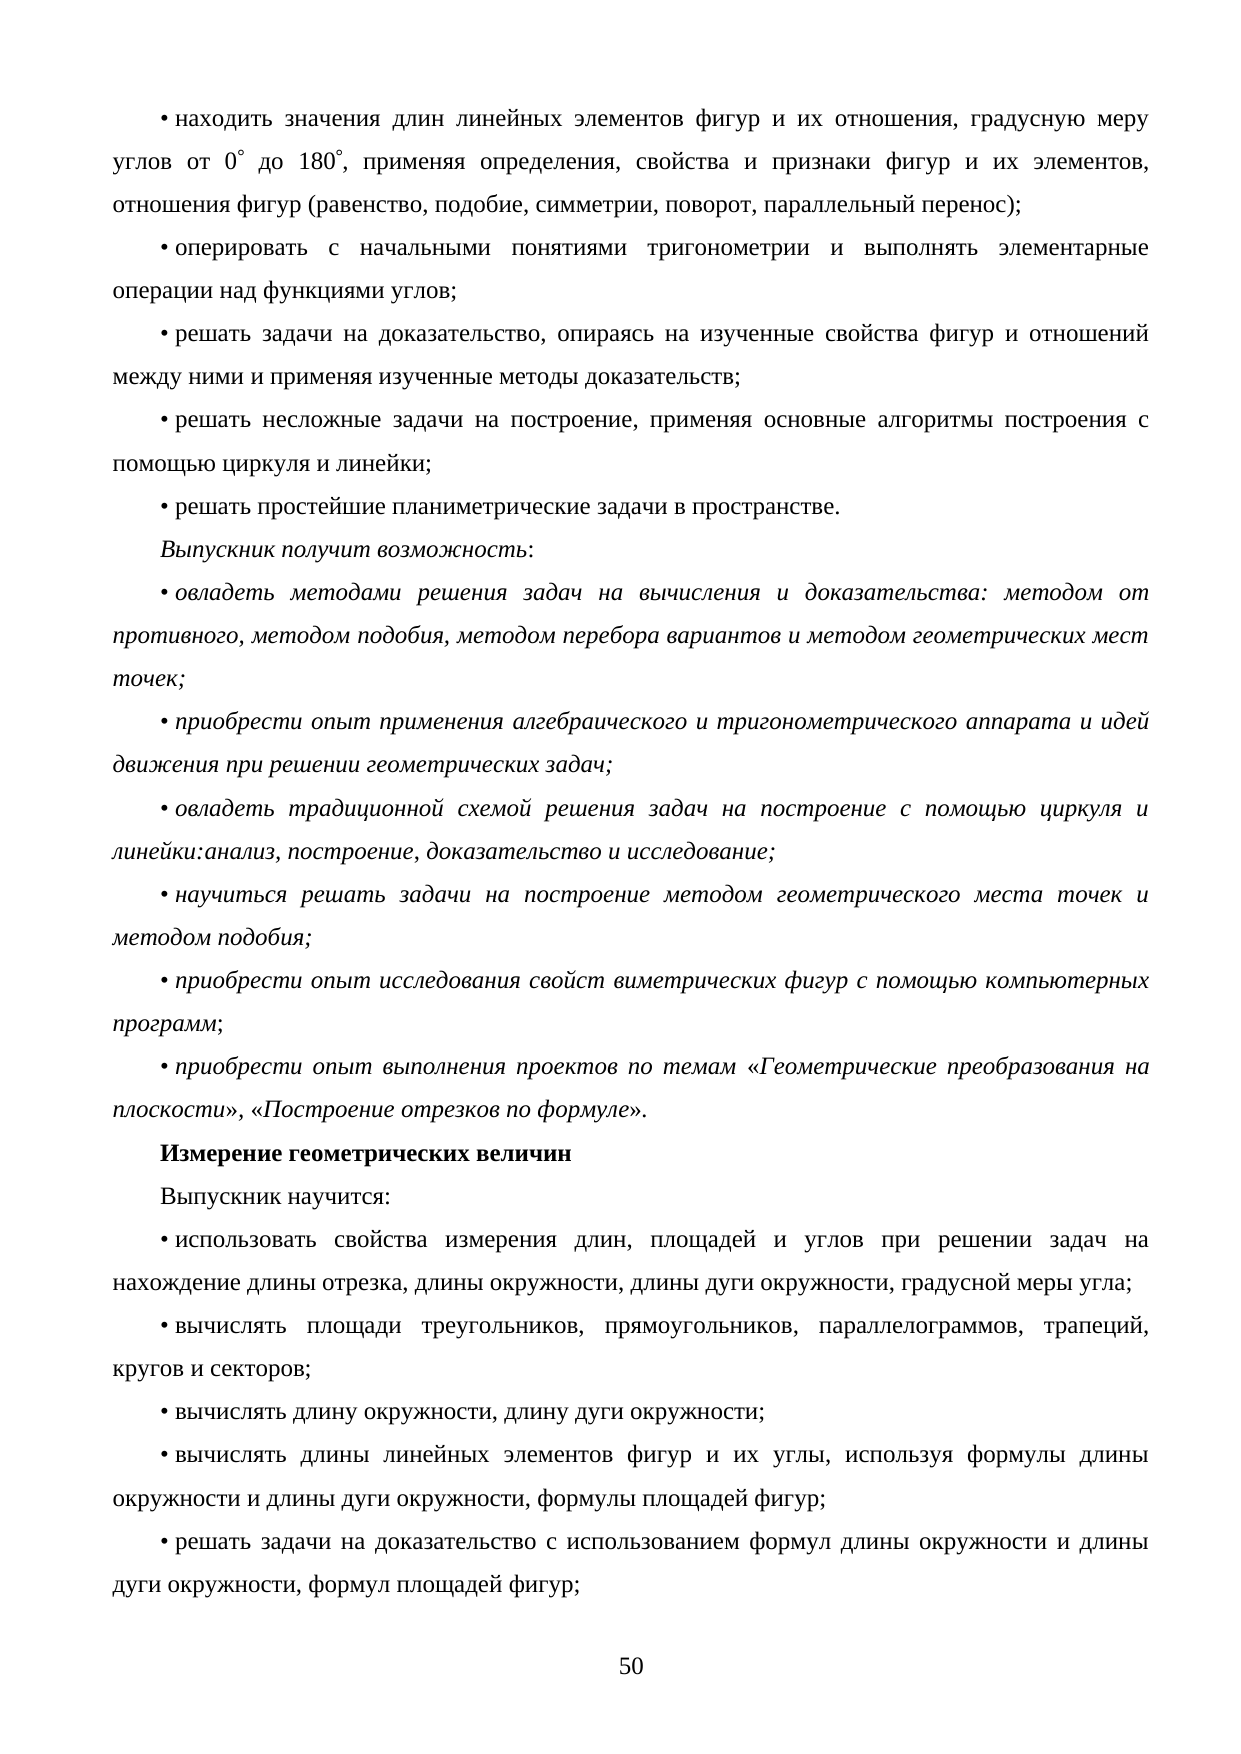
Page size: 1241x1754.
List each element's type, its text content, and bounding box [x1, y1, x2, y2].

text • использовать свойства измерения длин, площадей и углов при решении задач на нахождение длины отрезка, длины окружности, длины дуги окружности, градусной меры угла; [112, 1224, 1150, 1296]
text Измерение геометрических величин [112, 1138, 1150, 1166]
text • приобрести опыт выполнения проектов по темам «Геометрические преобразования на плоскости», «Построение отрезков по формуле». [112, 1051, 1150, 1123]
text • овладеть методами решения задач на вычисления и доказательства: методом от противного, методом подобия, методом перебора вариантов и методом геометрических мест точек; [112, 577, 1150, 692]
text • решать несложные задачи на построение, применяя основные алгоритмы построения с помощью циркуля и линейки; [112, 404, 1150, 476]
text • оперировать с начальными понятиями тригонометрии и выполнять элементарные операции над функциями углов; [112, 232, 1150, 304]
text Выпускник получит возможность: [112, 534, 1150, 563]
text • приобрести опыт применения алгебраического и тригонометрического аппарата и идей движения при решении геометрических задач; [112, 706, 1150, 778]
text • овладеть традиционной схемой решения задач на построение с помощью циркуля и линейки:анализ, построение, доказательство и исследование; [112, 793, 1150, 864]
text • решать задачи на доказательство, опираясь на изученные свойства фигур и отношений между ними и применяя изученные методы доказательств; [112, 318, 1150, 390]
text • научиться решать задачи на построение методом геометрического места точек и методом подобия; [112, 879, 1150, 951]
text • находить значения длин линейных элементов фигур и их отношения, градусную меру углов от 0 до 180, применяя определения, свойства и признаки фигур и их элементов, отношения фигур (равенство, подобие, симметрии, поворот, параллельный перенос); [112, 103, 1150, 218]
text • решать задачи на доказательство с использованием формул длины окружности и длины дуги окружности, формул площадей фигур; [112, 1526, 1150, 1598]
text • приобрести опыт исследования свойст виметрических фигур с помощью компьютерных программ; [112, 965, 1150, 1037]
text • вычислять длины линейных элементов фигур и их углы, используя формулы длины окружности и длины дуги окружности, формулы площадей фигур; [112, 1439, 1150, 1511]
text • вычислять площади треугольников, прямоугольников, параллелограммов, трапеций, кругов и секторов; [112, 1310, 1150, 1382]
text • решать простейшие планиметрические задачи в пространстве. [112, 491, 1150, 519]
text Выпускник научится: [112, 1181, 1150, 1209]
text • вычислять длину окружности, длину дуги окружности; [112, 1396, 1150, 1425]
